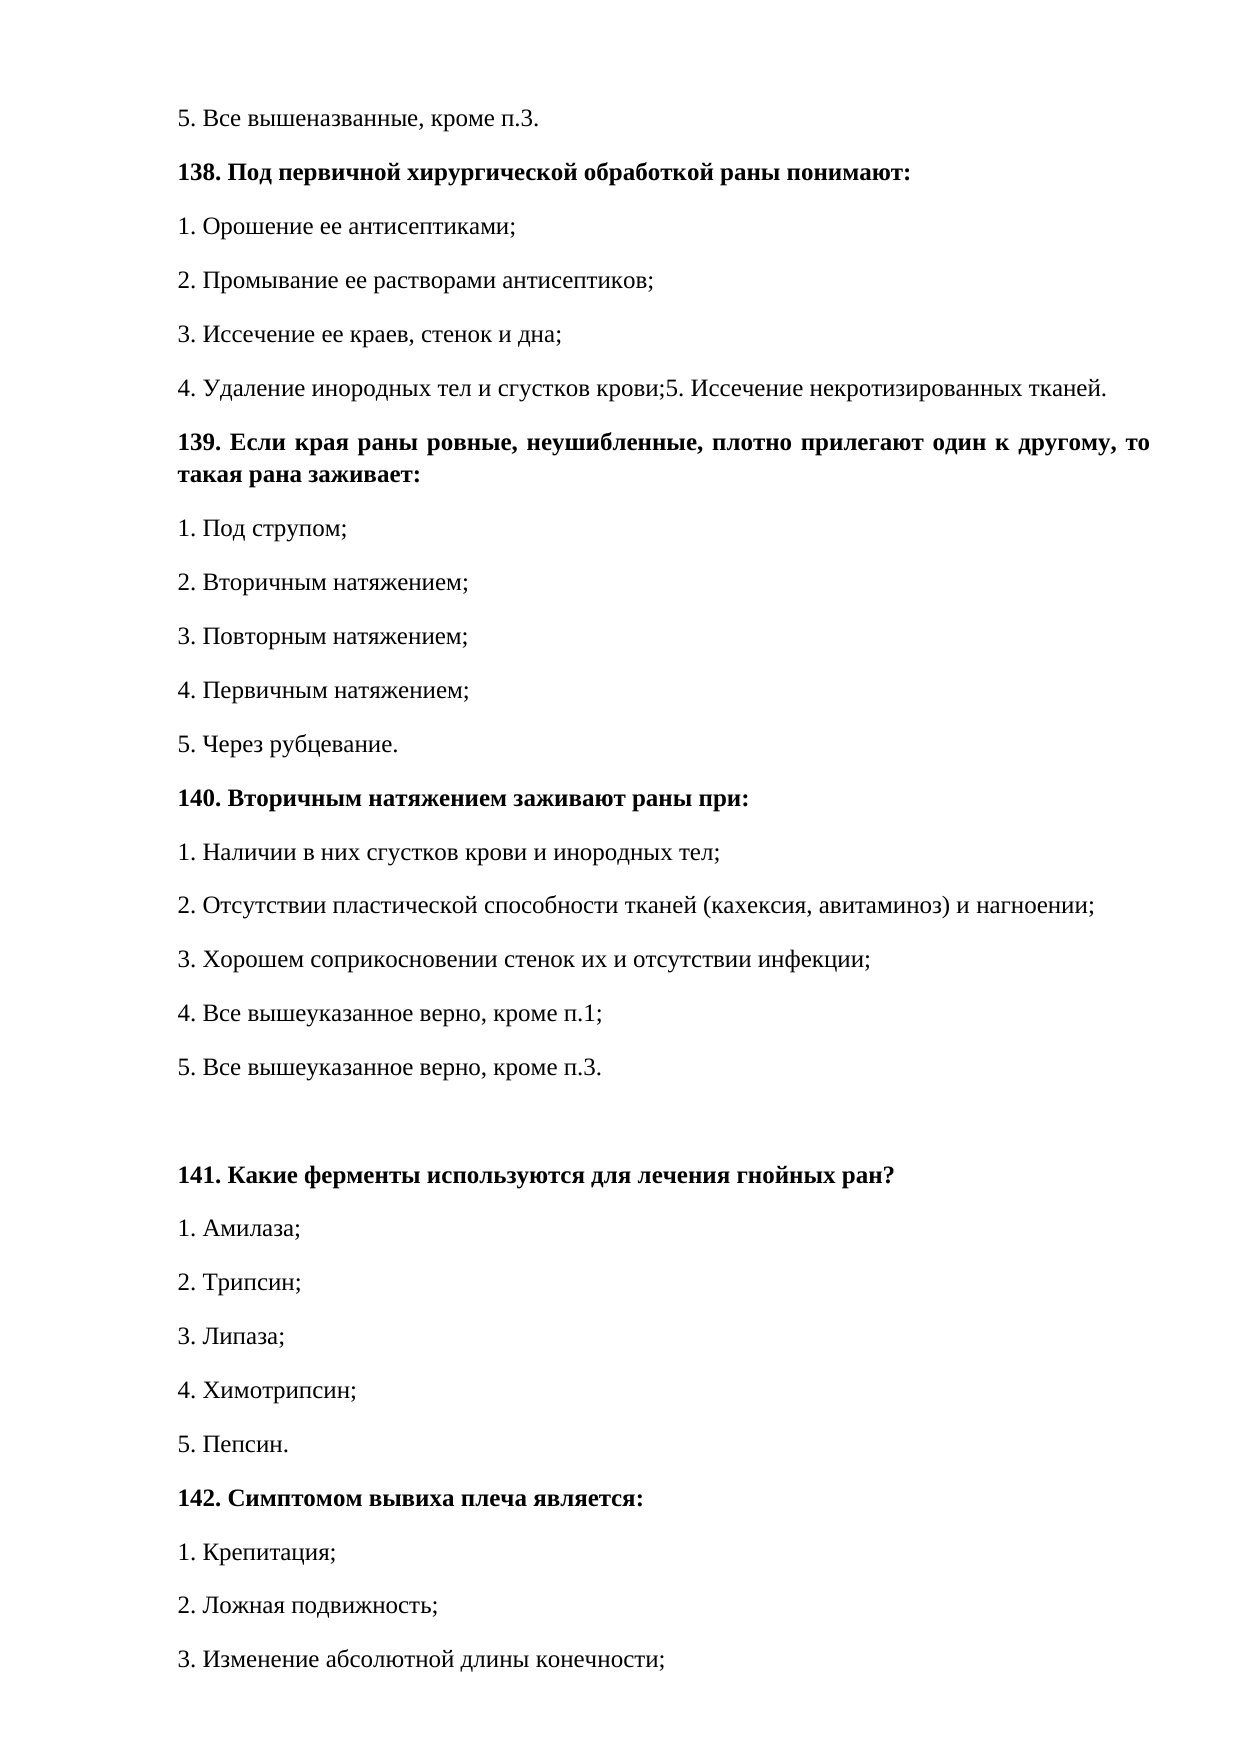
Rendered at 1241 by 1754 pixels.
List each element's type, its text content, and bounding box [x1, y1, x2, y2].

text 140. Вторичным натяжением заживают раны при: [177, 783, 1152, 811]
text 2. Вторичным натяжением; [177, 567, 1152, 596]
text 138. Под первичной хирургической обработкой раны понимают: [177, 157, 1152, 186]
text 3. Повторным натяжением; [177, 621, 1152, 650]
text 3. Иссечение ее краев, стенок и дна; [177, 319, 1152, 348]
text 5. Пепсин. [177, 1429, 1152, 1458]
text 4. Все вышеуказанное верно, кроме п.1; [177, 998, 1152, 1027]
text 139. Если края раны ровные, неушибленные, плотно прилегают один к другому, то такая рана заживает: [177, 427, 1152, 488]
text 1. Крепитация; [177, 1537, 1152, 1565]
text 5. Через рубцевание. [177, 729, 1152, 758]
text 4. Первичным натяжением; [177, 675, 1152, 704]
text 141. Какие ферменты используются для лечения гнойных ран? [177, 1160, 1152, 1188]
text 2. Отсутствии пластической способности тканей (кахексия, авитаминоз) и нагноении; [177, 890, 1152, 919]
text 1. Орошение ее антисептиками; [177, 211, 1152, 240]
text 3. Изменение абсолютной длины конечности; [177, 1644, 1152, 1673]
text 2. Трипсин; [177, 1267, 1152, 1296]
text 1. Под струпом; [177, 513, 1152, 542]
text 3. Липаза; [177, 1321, 1152, 1350]
text 142. Симптомом вывиха плеча является: [177, 1483, 1152, 1512]
text 3. Хорошем соприкосновении стенок их и отсутствии инфекции; [177, 944, 1152, 973]
text 5. Все вышеуказанное верно, кроме п.3. [177, 1052, 1152, 1081]
text 2. Ложная подвижность; [177, 1591, 1152, 1619]
text 1. Амилаза; [177, 1213, 1152, 1242]
text 4. Химотрипсин; [177, 1375, 1152, 1404]
text 4. Удаление инородных тел и сгустков крови;5. Иссечение некротизированных тканей. [177, 373, 1152, 401]
text 2. Промывание ее растворами антисептиков; [177, 265, 1152, 294]
text 5. Все вышеназванные, кроме п.3. [177, 103, 1152, 132]
text 1. Наличии в них сгустков крови и инородных тел; [177, 837, 1152, 865]
